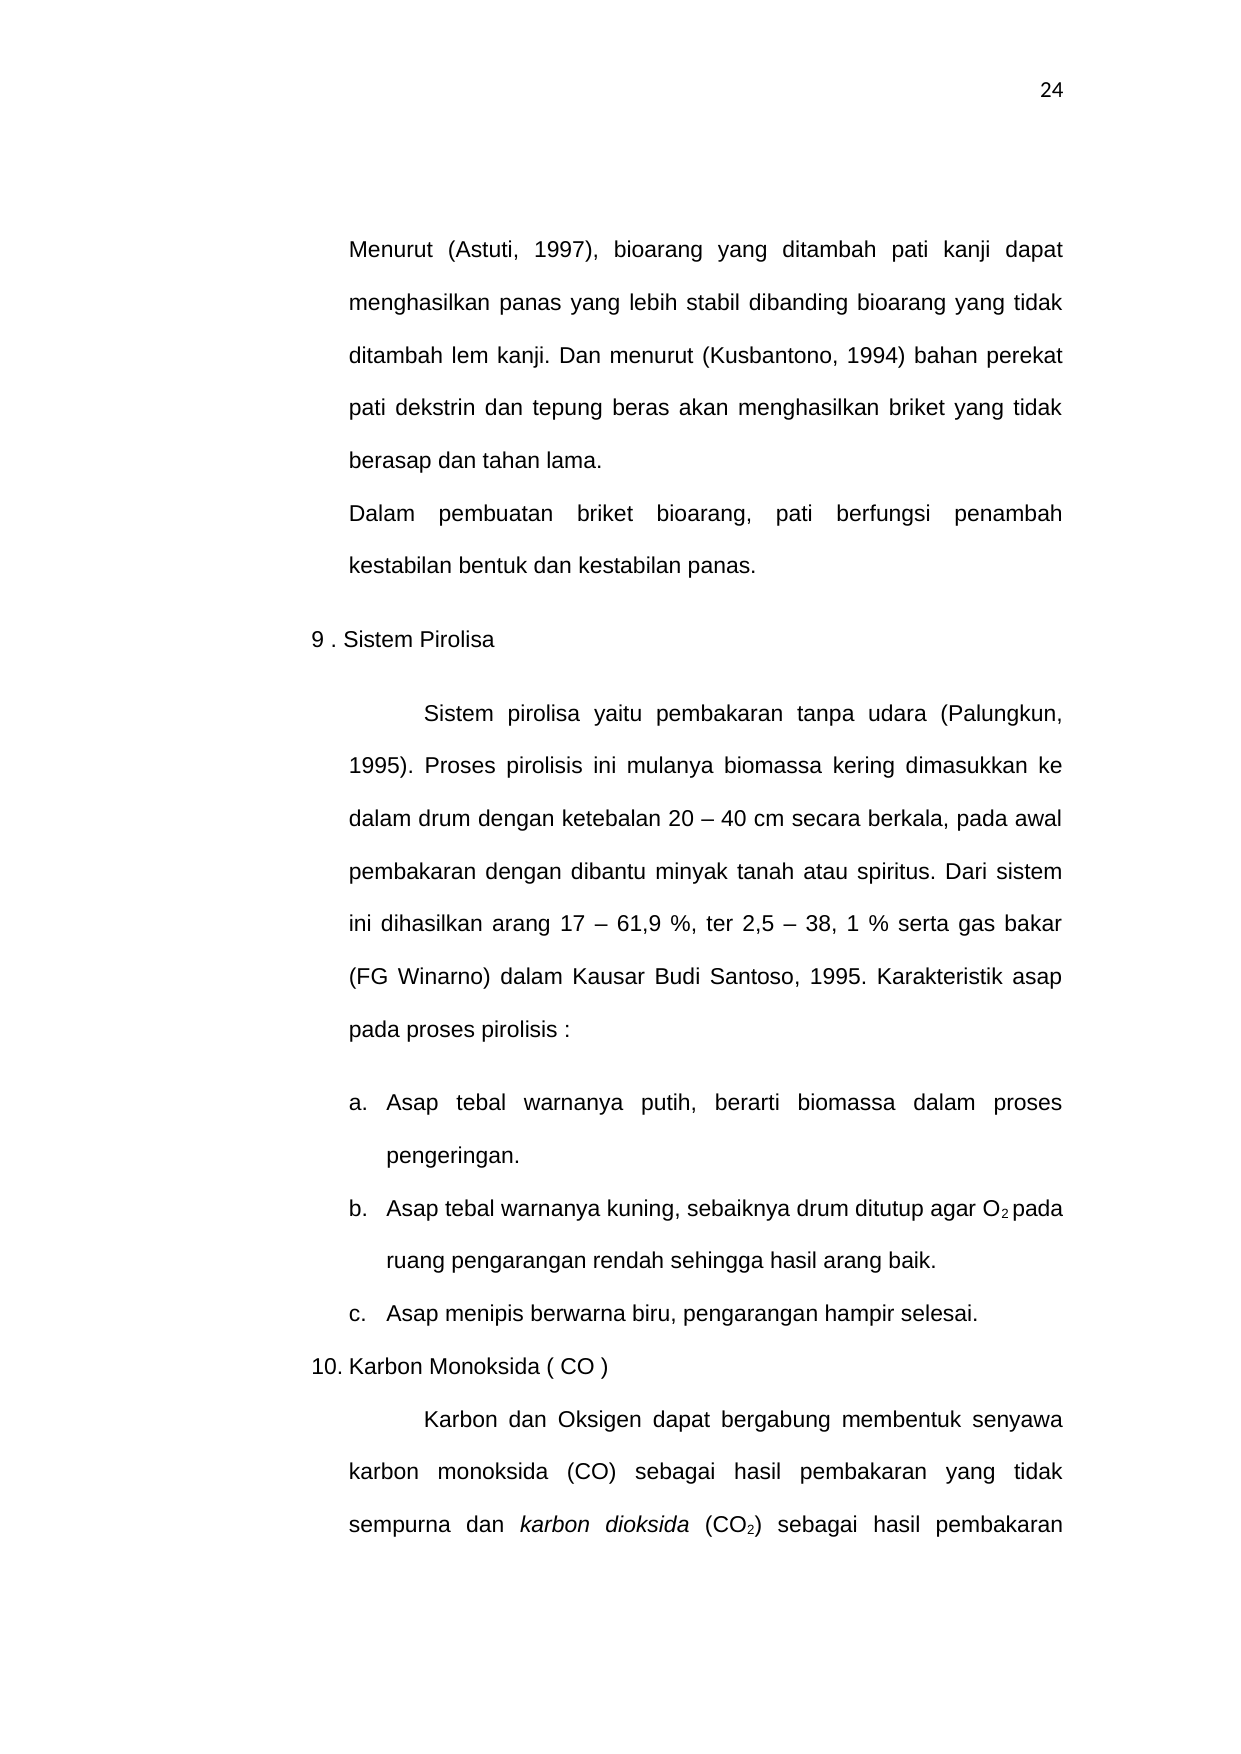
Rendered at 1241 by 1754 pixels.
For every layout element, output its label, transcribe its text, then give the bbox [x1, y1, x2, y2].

text Sistem pirolisa yaitu pembakaran tanpa udara (Palungkun, 1995). Proses pirolisis ini mulanya biomassa kering dimasukkan ke dalam drum dengan ketebalan 20 – 40 cm secara berkala, pada awal pembakaran dengan dibantu minyak tanah atau spiritus. Dari sistem ini dihasilkan arang 17 – 61,9 %, ter 2,5 – 38, 1 % serta gas bakar (FG Winarno) dalam Kausar Budi Santoso, 1995. Karakteristik asap pada proses pirolisis : [349, 699, 1063, 1042]
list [349, 1406, 1063, 1537]
list Karbon Monoksida ( CO ) [311, 1353, 1063, 1379]
list Dalam pembuatan briket bioarang, pati berfungsi penambah kestabilan bentuk dan kestabilan panas. [349, 500, 1063, 579]
list Asap tebal warnanya kuning, sebaiknya drum ditutup agar O2 pada ruang pengarangan rendah sehingga hasil arang baik. [349, 1195, 1063, 1274]
list Asap tebal warnanya putih, berarti biomassa dalam proses pengeringan. [349, 1089, 1063, 1168]
list Asap menipis berwarna biru, pengarangan hampir selesai. [349, 1300, 1063, 1327]
text 9 . Sistem Pirolisa [236, 626, 1063, 652]
list Menurut (Astuti, 1997), bioarang yang ditambah pati kanji dapat menghasilkan panas yang lebih stabil dibanding bioarang yang tidak ditambah lem kanji. Dan menurut (Kusbantono, 1994) bahan perekat pati dekstrin dan tepung beras akan menghasilkan briket yang tidak berasap dan tahan lama. [349, 236, 1063, 473]
